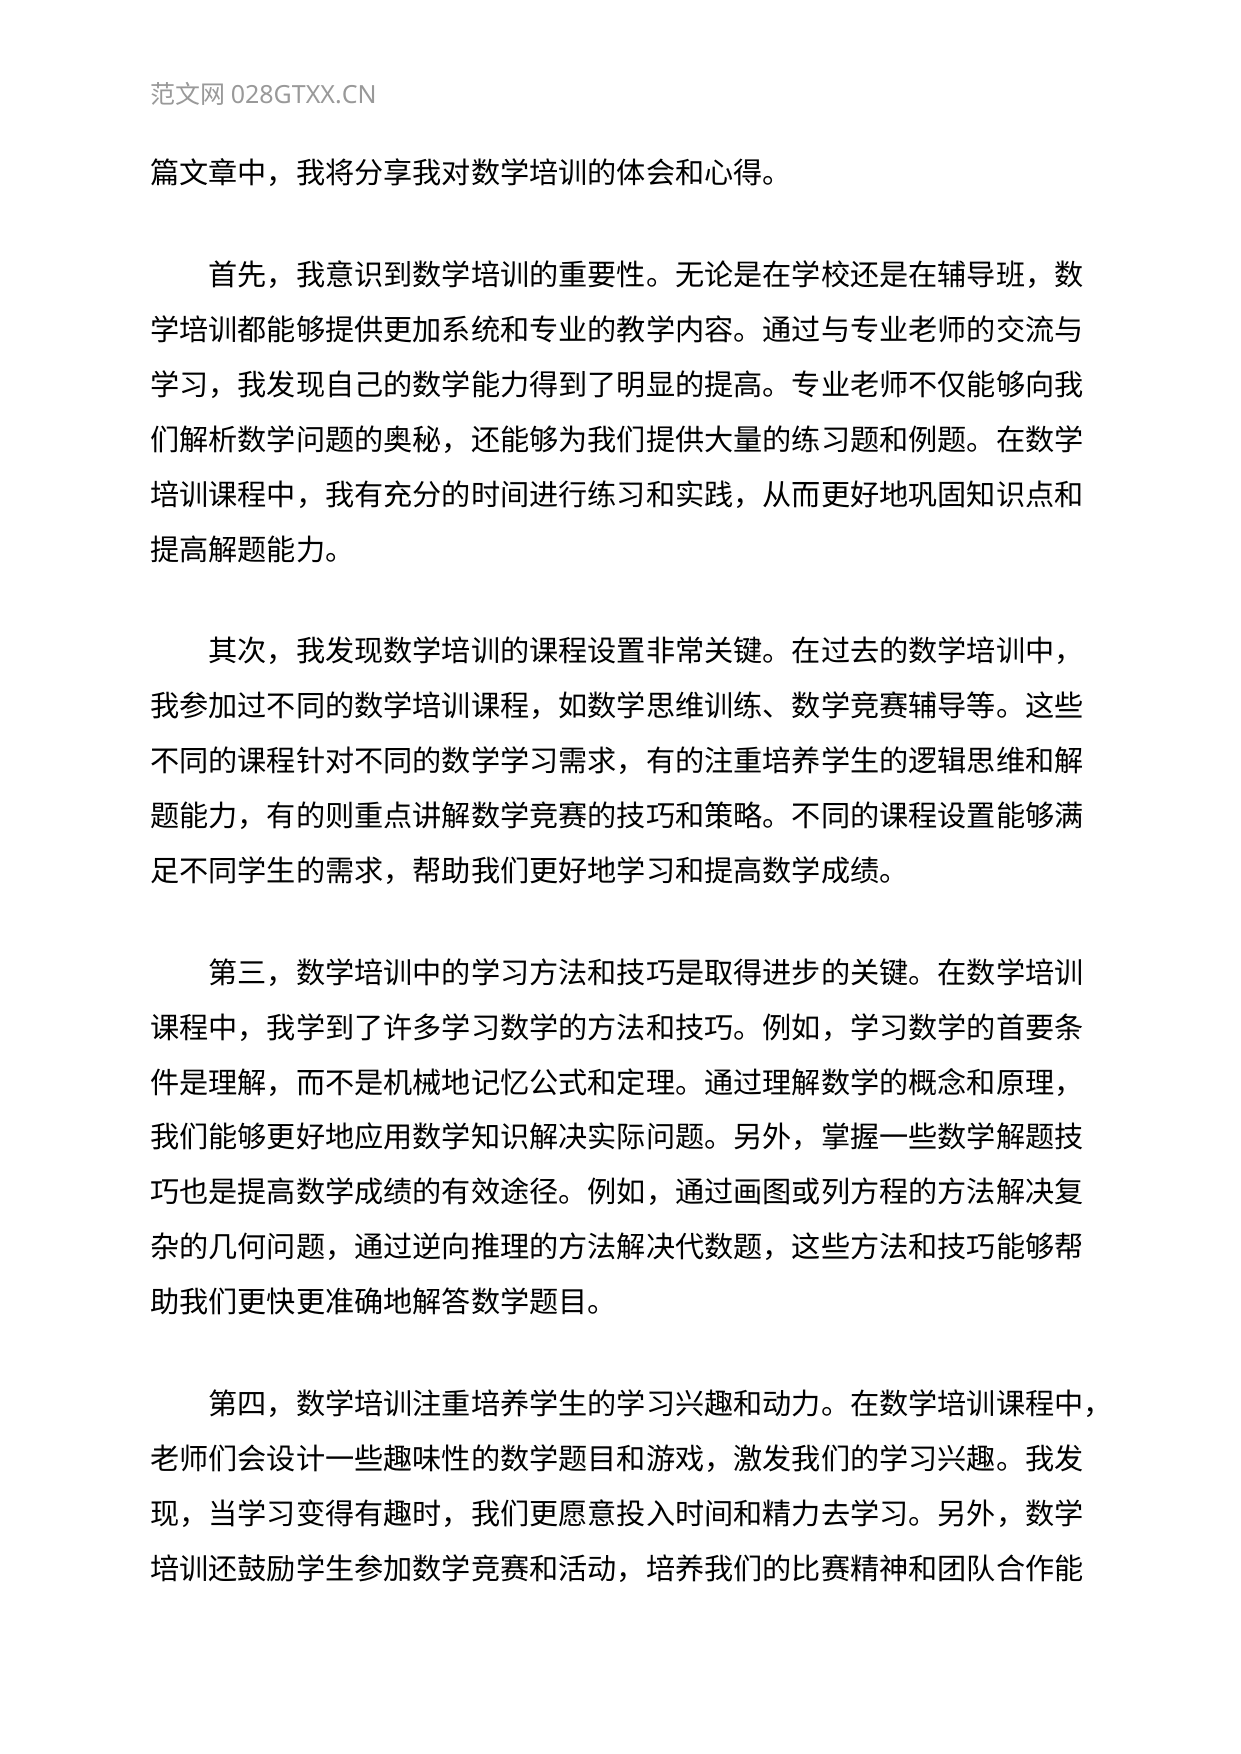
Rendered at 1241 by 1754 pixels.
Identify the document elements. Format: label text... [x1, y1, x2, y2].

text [150, 150, 1090, 192]
text 第三，数学培训中的学习方法和技巧是取得进步的关键。在数学培训课程中，我学到了许多学习数学的方法和技巧。例如，学习数学的首要条件是理解，而不是机械地记忆公式和定理。通过理解数学的概念和原理，我们能够更好地应用数学知识解决实际问题。另外，掌握一些数学解题技巧也是提高数学成绩的有效途径。例如，通过画图或列方程的方法解决复杂的几何问题，通过逆向推理的方法解决代数题，这些方法和技巧能够帮助我们更快更准确地解答数学题目。 [150, 949, 1090, 1321]
text 首先，我意识到数学培训的重要性。无论是在学校还是在辅导班，数学培训都能够提供更加系统和专业的教学内容。通过与专业老师的交流与学习，我发现自己的数学能力得到了明显的提高。专业老师不仅能够向我们解析数学问题的奥秘，还能够为我们提供大量的练习题和例题。在数学培训课程中，我有充分的时间进行练习和实践，从而更好地巩固知识点和提高解题能力。 [150, 252, 1090, 568]
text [150, 1381, 1090, 1587]
text 其次，我发现数学培训的课程设置非常关键。在过去的数学培训中，我参加过不同的数学培训课程，如数学思维训练、数学竞赛辅导等。这些不同的课程针对不同的数学学习需求，有的注重培养学生的逻辑思维和解题能力，有的则重点讲解数学竞赛的技巧和策略。不同的课程设置能够满足不同学生的需求，帮助我们更好地学习和提高数学成绩。 [150, 628, 1090, 890]
